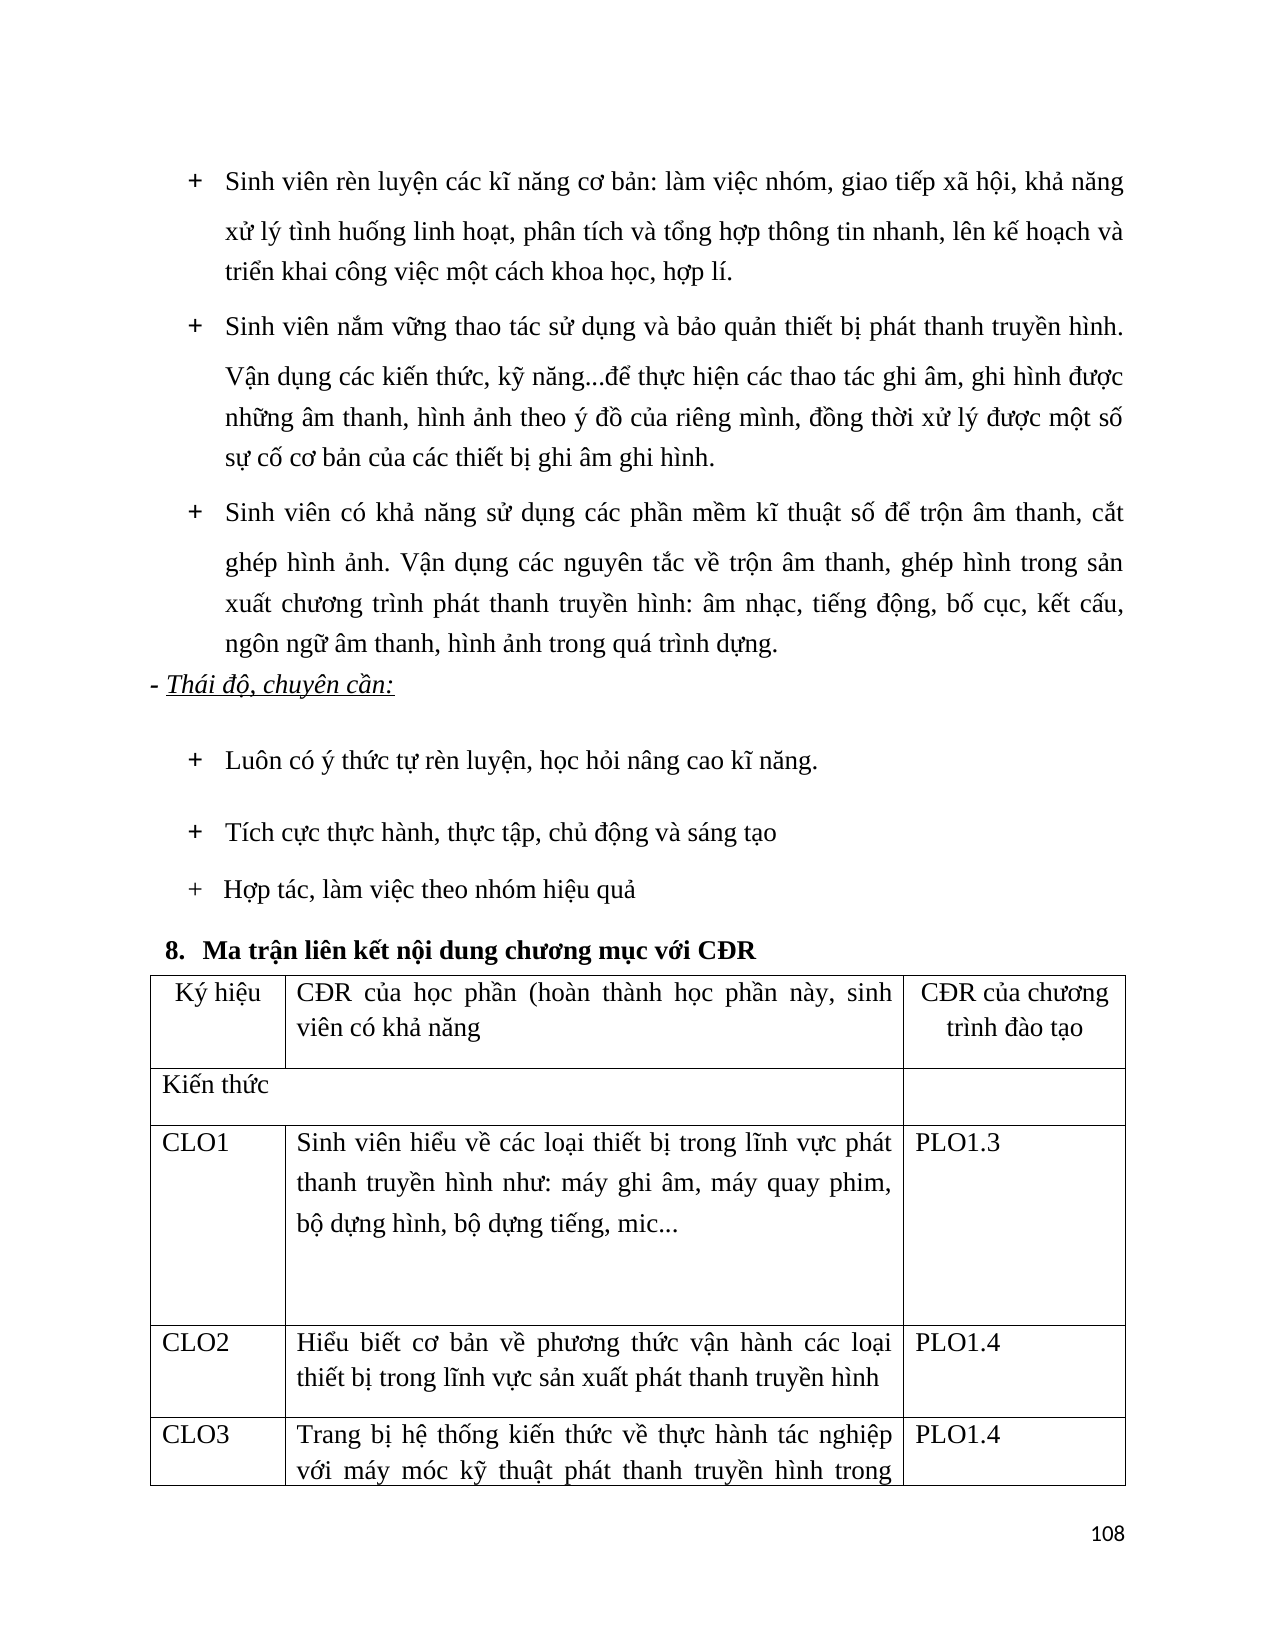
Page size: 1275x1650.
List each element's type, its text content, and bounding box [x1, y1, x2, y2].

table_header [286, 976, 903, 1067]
list Sinh viên rèn luyện các kĩ năng cơ bản: làm việc nhóm, giao tiếp xã hội, khả năng xử lý tình huống linh hoạt, phân tích và tổng hợp thông tin nhanh, lên kế hoạch và triển khai công việc một cách khoa học, hợp lí. [187, 150, 1125, 286]
list Sinh viên nắm vững thao tác sử dụng và bảo quản thiết bị phát thanh truyền hình. Vận dụng các kiến thức, kỹ năng...để thực hiện các thao tác ghi âm, ghi hình được những âm thanh, hình ảnh theo ý đồ của riêng mình, đồng thời xử lý được một số sự cố cơ bản của các thiết bị ghi âm ghi hình. [187, 296, 1125, 472]
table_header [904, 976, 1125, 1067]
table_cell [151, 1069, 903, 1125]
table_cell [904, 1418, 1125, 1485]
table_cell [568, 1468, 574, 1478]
list Tích cực thực hành, thực tập, chủ động và sáng tạo [187, 801, 1125, 857]
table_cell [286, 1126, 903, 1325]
text - Thái độ, chuyên cần: [150, 668, 1125, 699]
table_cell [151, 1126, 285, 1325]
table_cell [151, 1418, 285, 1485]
list Ma trận liên kết nội dung chương mục với CĐR [165, 934, 1125, 966]
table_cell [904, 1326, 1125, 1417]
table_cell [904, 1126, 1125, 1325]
text + Hợp tác, làm việc theo nhóm hiệu quả [187, 873, 1125, 904]
list Luôn có ý thức tự rèn luyện, học hỏi nâng cao kĩ năng. [187, 729, 1125, 784]
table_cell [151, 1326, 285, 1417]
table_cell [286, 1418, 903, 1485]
list Sinh viên có khả năng sử dụng các phần mềm kĩ thuật số để trộn âm thanh, cắt ghép hình ảnh. Vận dụng các nguyên tắc về trộn âm thanh, ghép hình trong sản xuất chương trình phát thanh truyền hình: âm nhạc, tiếng động, bố cục, kết cấu, ngôn ngữ âm thanh, hình ảnh trong quá trình dựng. [187, 482, 1125, 658]
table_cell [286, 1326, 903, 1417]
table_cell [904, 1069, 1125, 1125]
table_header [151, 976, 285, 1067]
